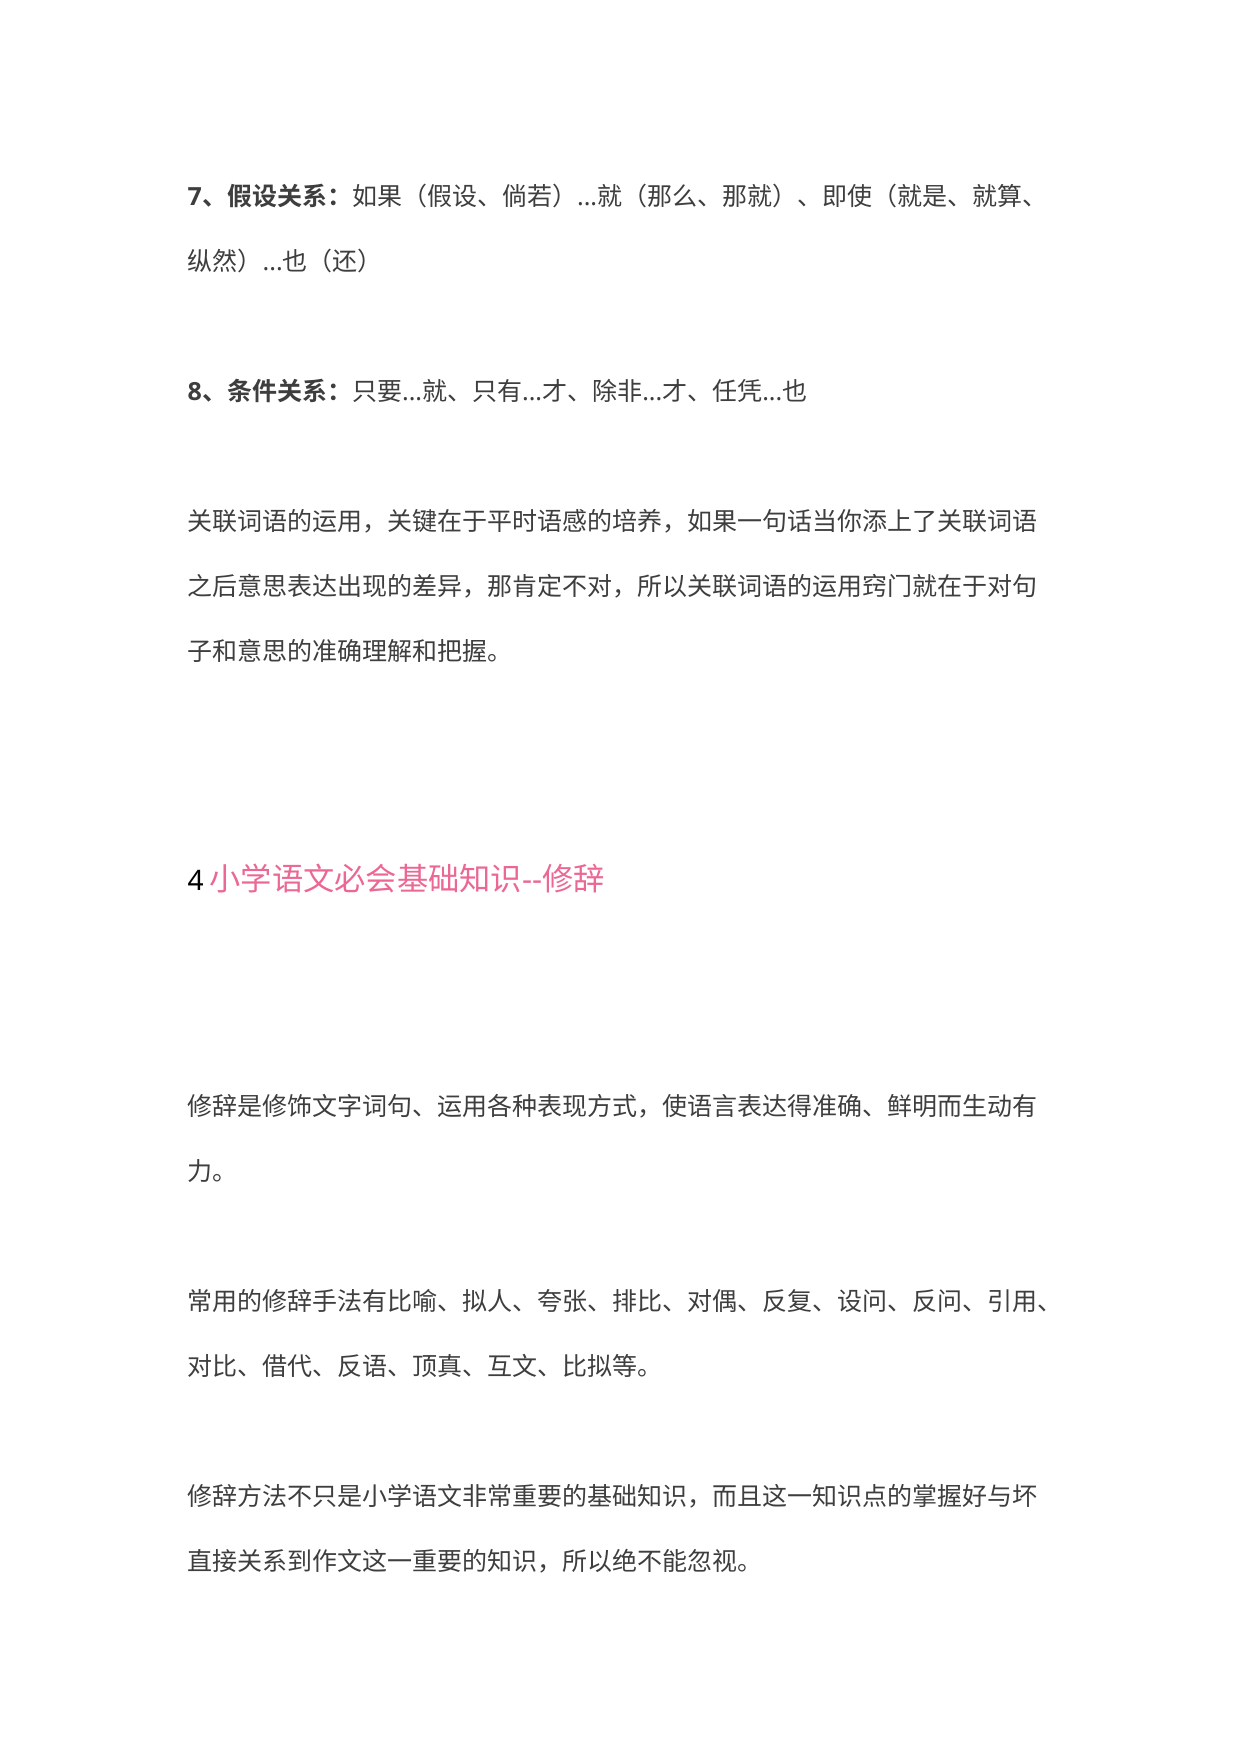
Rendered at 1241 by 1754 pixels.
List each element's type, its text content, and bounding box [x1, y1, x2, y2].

text 7、假设关系：如果（假设、倘若）...就（那么、那就）、即使（就是、就算、纵然）...也（还） [187, 162, 1053, 292]
text 修辞是修饰文字词句、运用各种表现方式，使语言表达得准确、鲜明而生动有力。 [187, 1072, 1053, 1202]
text 8、条件关系：只要...就、只有...才、除非...才、任凭...也 [187, 357, 1053, 422]
text 常用的修辞手法有比喻、拟人、夸张、排比、对偶、反复、设问、反问、引用、对比、借代、反语、顶真、互文、比拟等。 [187, 1267, 1053, 1397]
text 4小学语文必会基础知识--修辞 [187, 844, 1053, 909]
text 修辞方法不只是小学语文非常重要的基础知识，而且这一知识点的掌握好与坏直接关系到作文这一重要的知识，所以绝不能忽视。 [187, 1462, 1053, 1592]
text 关联词语的运用，关键在于平时语感的培养，如果一句话当你添上了关联词语之后意思表达出现的差异，那肯定不对，所以关联词语的运用窍门就在于对句子和意思的准确理解和把握。 [187, 487, 1053, 682]
